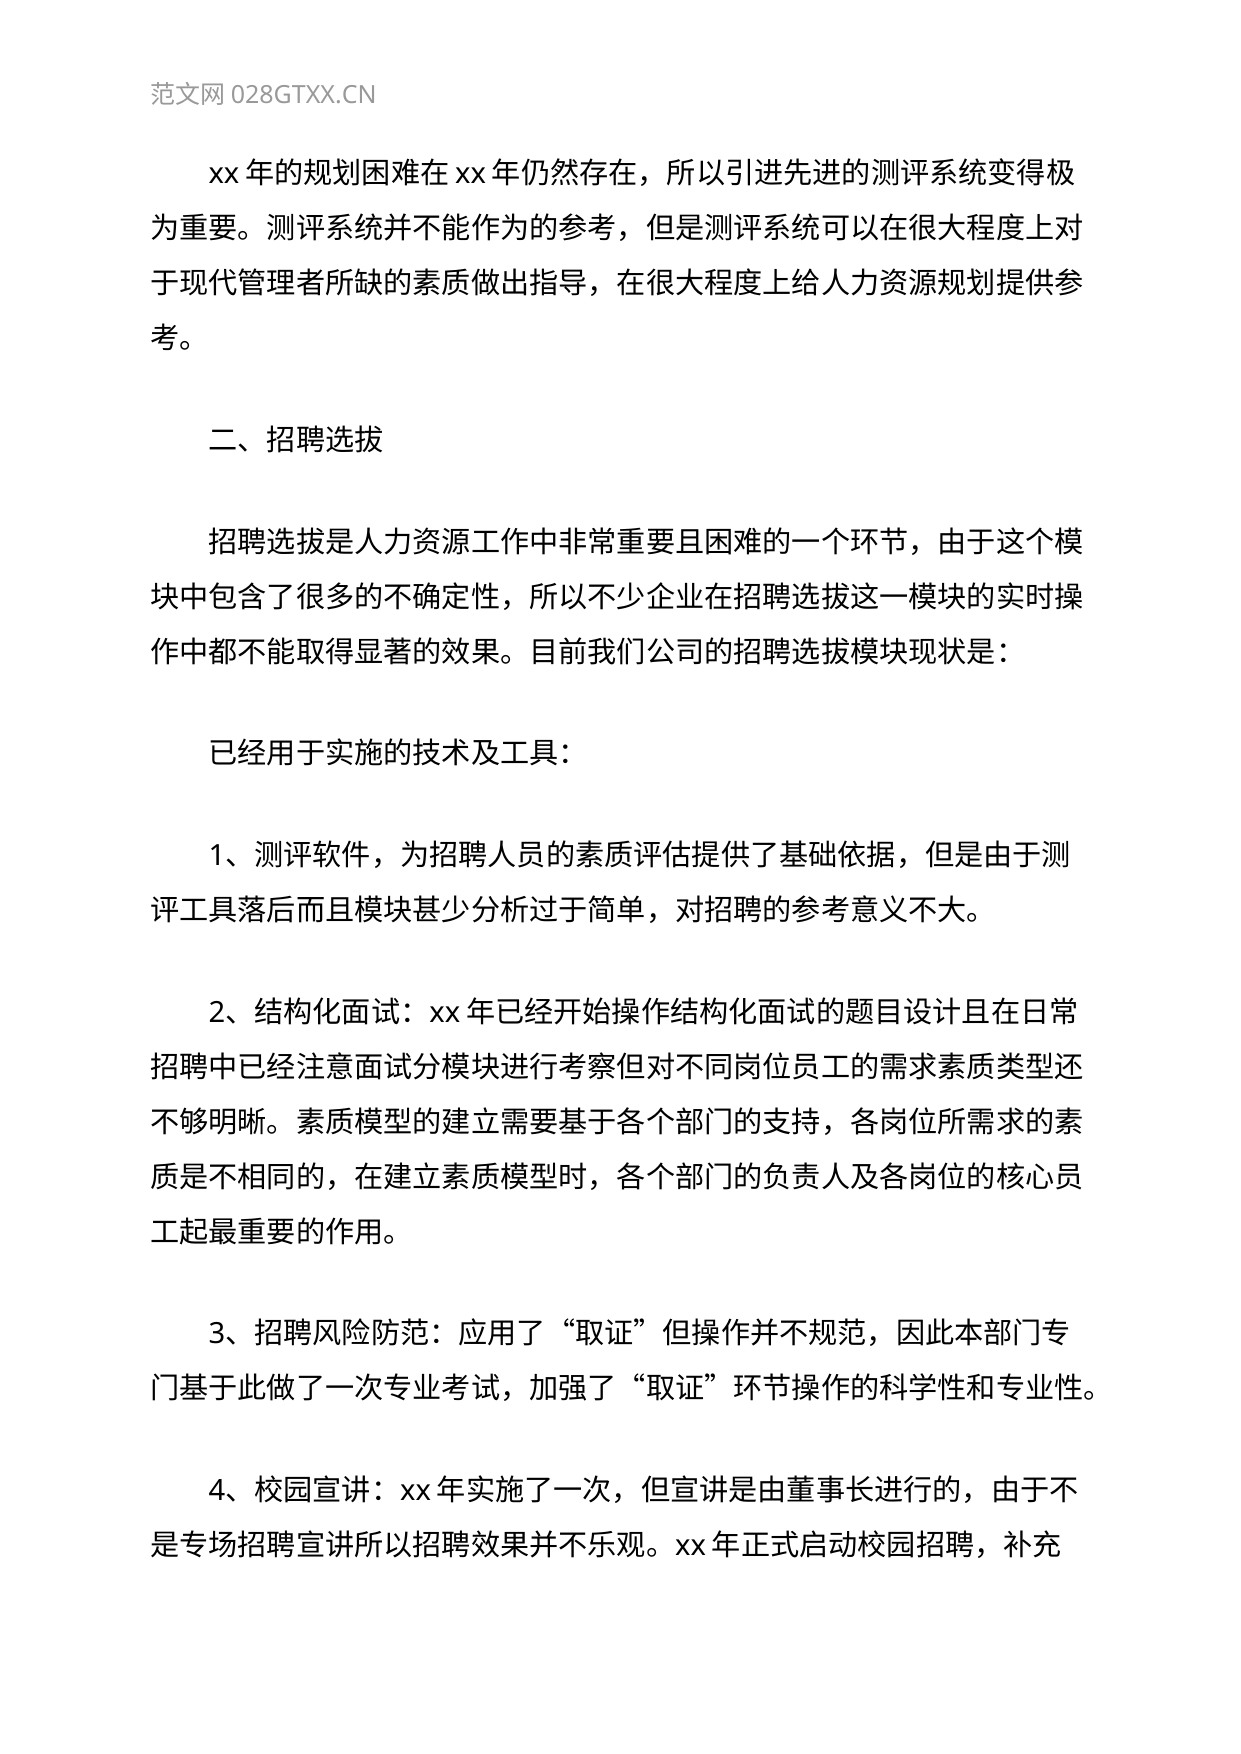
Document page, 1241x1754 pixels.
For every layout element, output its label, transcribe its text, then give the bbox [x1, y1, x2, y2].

text 1、测评软件，为招聘人员的素质评估提供了基础依据，但是由于测评工具落后而且模块甚少分析过于简单，对招聘的参考意义不大。 [150, 832, 1090, 929]
text 3、招聘风险防范：应用了“取证”但操作并不规范，因此本部门专门基于此做了一次专业考试，加强了“取证”环节操作的科学性和专业性。 [150, 1310, 1090, 1407]
text 2、结构化面试：xx年已经开始操作结构化面试的题目设计且在日常招聘中已经注意面试分模块进行考察但对不同岗位员工的需求素质类型还不够明晰。素质模型的建立需要基于各个部门的支持，各岗位所需求的素质是不相同的，在建立素质模型时，各个部门的负责人及各岗位的核心员工起最重要的作用。 [150, 988, 1090, 1250]
text 二、招聘选拔 [150, 417, 1090, 459]
text 招聘选拔是人力资源工作中非常重要且困难的一个环节，由于这个模块中包含了很多的不确定性，所以不少企业在招聘选拔这一模块的实时操作中都不能取得显著的效果。目前我们公司的招聘选拔模块现状是： [150, 518, 1090, 670]
text xx年的规划困难在xx年仍然存在，所以引进先进的测评系统变得极为重要。测评系统并不能作为的参考，但是测评系统可以在很大程度上对于现代管理者所缺的素质做出指导，在很大程度上给人力资源规划提供参考。 [150, 150, 1090, 357]
text 已经用于实施的技术及工具： [150, 730, 1090, 772]
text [150, 1467, 1090, 1564]
